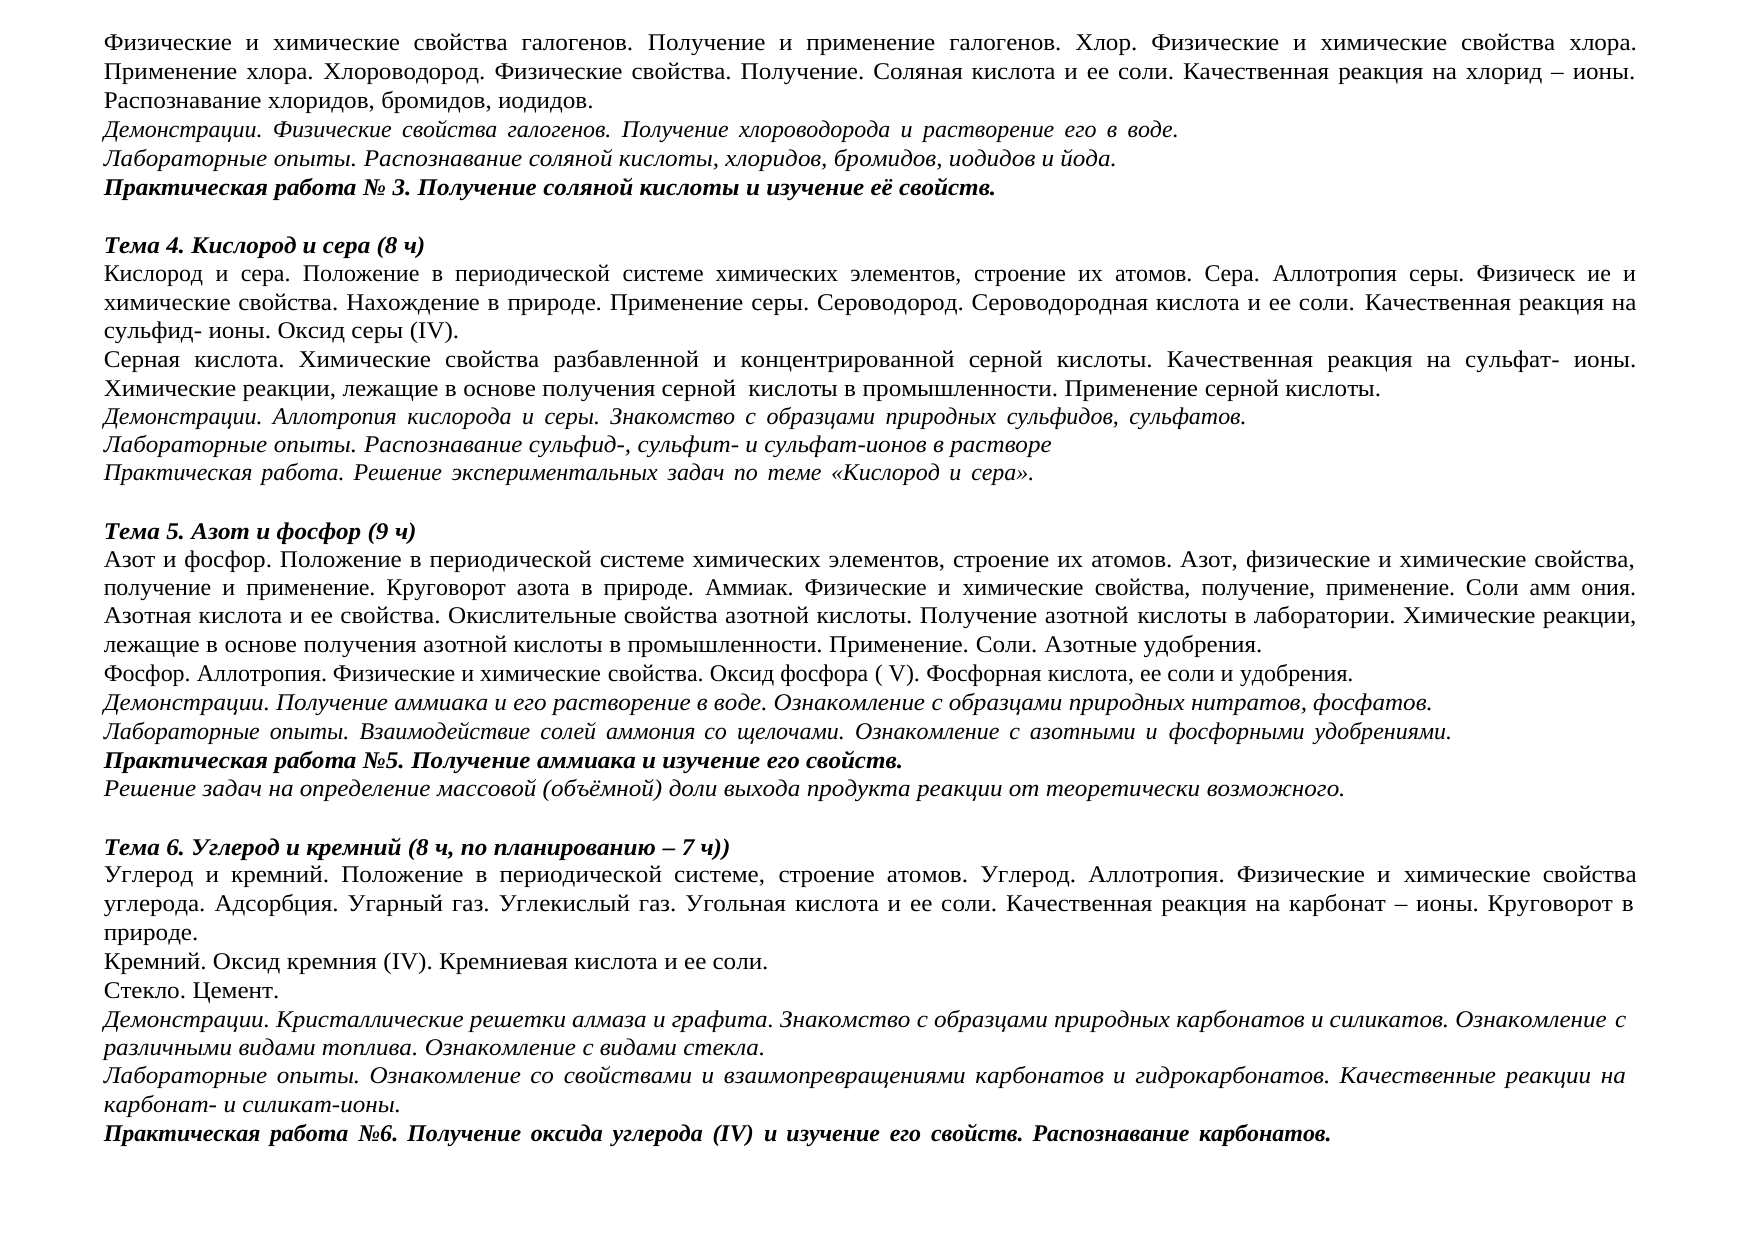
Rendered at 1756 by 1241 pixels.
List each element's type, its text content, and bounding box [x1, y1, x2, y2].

text Демонстрации. Кристаллические решетки алмаза и графита. Знакомство с образцами природных карбонатов и силикатов. Ознакомление с различными видами топлива. Ознакомление с видами стекла. [103, 1004, 1711, 1061]
text Решение задач на определение массовой (объёмной) доли выхода продукта реакции от теоретически возможного. [103, 775, 1711, 802]
text Фосфор. Аллотропия. Физические и химические свойства. Оксид фосфора ( V). Фосфорная кислота, ее соли и удобрения. Демонстрации. Получение аммиака и его растворение в воде. Ознакомление с образцами природных нитратов, фосфатов. Лабораторные опыты. Взаимодействие солей аммония со щелочами. Ознакомление с азотными и фосфорными удобрениями. Практическая работа №5. Получение аммиака и изучение его свойств. [103, 659, 1490, 774]
subtitle Тема 6. Углерод и кремний (8 ч, по планированию – 7 ч)) [103, 833, 1711, 860]
text Кислород и сера. Положение в периодической системе химических элементов, строение их атомов. Сера. Аллотропия серы. Физическ ие и химические свойства. Нахождение в природе. Применение серы. Сероводород. Сероводородная кислота и ее соли. Качественная реакция на сульфид- ионы. Оксид серы (IV). [103, 258, 1637, 344]
text Азот и фосфор. Положение в периодической системе химических элементов, строение их атомов. Азот, физические и химические свойства, получение и применение. Круговорот азота в природе. Аммиак. Физические и химические свойства, получение, применение. Соли амм ония. Азотная кислота и ее свойства. Окислительные свойства азотной кислоты. Получение азотной кислоты в лаборатории. Химические реакции, лежащие в основе получения азотной кислоты в промышленности. Применение. Соли. Азотные удобрения. [103, 545, 1637, 657]
text Кремний. Оксид кремния (IV). Кремниевая кислота и ее соли. Стекло. Цемент. [103, 947, 844, 1003]
subtitle Тема 5. Азот и фосфор (9 ч) [103, 517, 1711, 545]
text Углерод и кремний. Положение в периодической системе, строение атомов. Углерод. Аллотропия. Физические и химические свойства углерода. Адсорбция. Угарный газ. Углекислый газ. Угольная кислота и ее соли. Качественная реакция на карбонат – ионы. Круговорот в природе. [103, 861, 1637, 946]
text Демонстрации. Физические свойства галогенов. Получение хлороводорода и растворение его в воде. Лабораторные опыты. Распознавание соляной кислоты, хлоридов, бромидов, иодидов и йода. [103, 115, 1180, 172]
subtitle Практическая работа № 3. Получение соляной кислоты и изучение её свойств. [103, 173, 1711, 201]
text Лабораторные опыты. Ознакомление со свойствами и взаимопревращениями карбонатов и гидрокарбонатов. Качественные реакции на карбонат- и силикат-ионы. [103, 1061, 1635, 1118]
text Серная кислота. Химические свойства разбавленной и концентрированной серной кислоты. Качественная реакция на сульфат- ионы. Химические реакции, лежащие в основе получения серной кислоты в промышленности. Применение серной кислоты. [103, 345, 1637, 401]
text Физические и химические свойства галогенов. Получение и применение галогенов. Хлор. Физические и химические свойства хлора. Применение хлора. Хлороводород. Физические свойства. Получение. Соляная кислота и ее соли. Качественная реакция на хлорид – ионы. Распознавание хлоридов, бромидов, иодидов. [103, 28, 1637, 114]
text Тема 4. Кислород и сера (8 ч) [103, 231, 1711, 258]
text Демонстрации. Аллотропия кислорода и серы. Знакомство с образцами природных сульфидов, сульфатов. Лабораторные опыты. Распознавание сульфид-, сульфит- и сульфат-ионов в растворе [103, 402, 1249, 458]
text Практическая работа. Решение экспериментальных задач по теме «Кислород и сера». [103, 459, 1711, 486]
subtitle Практическая работа №6. Получение оксида углерода (IV) и изучение его свойств. Распознавание карбонатов. [103, 1119, 1711, 1147]
